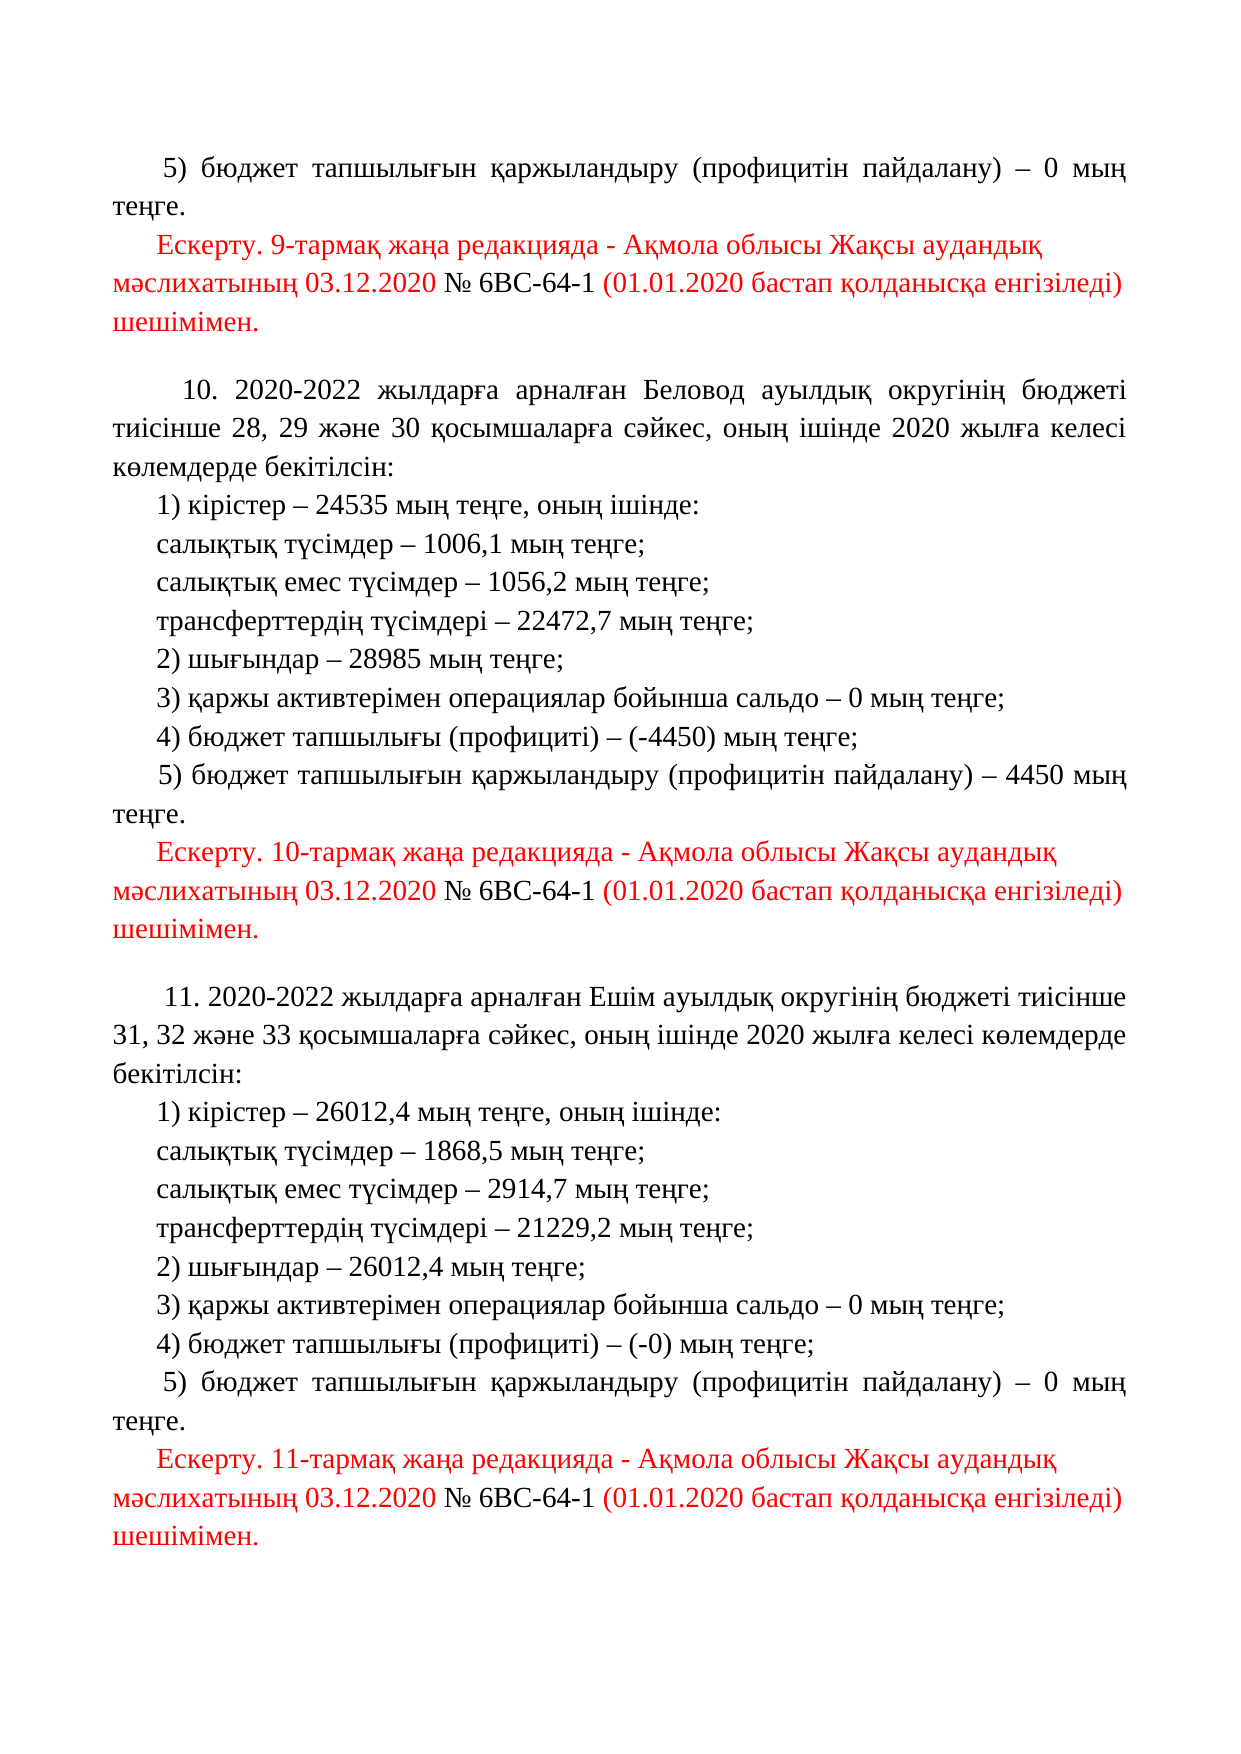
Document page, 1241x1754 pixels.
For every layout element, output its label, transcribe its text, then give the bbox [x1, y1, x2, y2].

text 2) шығындар – 26012,4 мың теңге; [112, 1249, 1128, 1282]
text трансферттердің түсімдері – 22472,7 мың теңге; [112, 603, 1128, 637]
text 3) қаржы активтерімен операциялар бойынша сальдо – 0 мың теңге; [112, 680, 1128, 714]
text салықтық түсімдер – 1868,5 мың теңге; [112, 1133, 1128, 1167]
text Ескерту. 10-тармақ жаңа редакцияда - Ақмола облысы Жақсы аудандық мәслихатының 03.12.2020 № 6BC-64-1 (01.01.2020 бастап қолданысқа енгізіледі) шешімімен. [112, 834, 1128, 975]
text 4) бюджет тапшылығы (профициті) – (-4450) мың теңге; [112, 719, 1128, 752]
text Ескерту. 11-тармақ жаңа редакцияда - Ақмола облысы Жақсы аудандық мәслихатының 03.12.2020 № 6BC-64-1 (01.01.2020 бастап қолданысқа енгізіледі) шешімімен. [112, 1441, 1128, 1582]
text трансферттердің түсімдері – 21229,2 мың теңге; [112, 1210, 1128, 1244]
text салықтық түсімдер – 1006,1 мың теңге; [112, 526, 1128, 559]
text 1) кірістер – 24535 мың теңге, оның ішінде: [112, 487, 1128, 521]
text 3) қаржы активтерімен операциялар бойынша сальдо – 0 мың теңге; [112, 1287, 1128, 1321]
text 11. 2020-2022 жылдарға арналған Ешім ауылдық округінің бюджеті тиісінше 31, 32 және 33 қосымшаларға сәйкес, оның ішінде 2020 жылға келесі көлемдерде бекітілсін: [112, 979, 1128, 1089]
text 5) бюджет тапшылығын қаржыландыру (профицитін пайдалану) – 0 мың теңге. [112, 1364, 1128, 1436]
text 2) шығындар – 28985 мың теңге; [112, 642, 1128, 675]
text салықтық емес түсімдер – 1056,2 мың теңге; [112, 564, 1128, 598]
text 4) бюджет тапшылығы (профициті) – (-0) мың теңге; [112, 1326, 1128, 1359]
text 10. 2020-2022 жылдарға арналған Беловод ауылдық округінің бюджеті тиісінше 28, 29 және 30 қосымшаларға сәйкес, оның ішінде 2020 жылға келесі көлемдерде бекітілсін: [112, 372, 1128, 482]
text 5) бюджет тапшылығын қаржыландыру (профицитін пайдалану) – 4450 мың теңге. [112, 757, 1128, 829]
text 5) бюджет тапшылығын қаржыландыру (профицитін пайдалану) – 0 мың теңге. [112, 150, 1128, 222]
text Ескерту. 9-тармақ жаңа редакцияда - Ақмола облысы Жақсы аудандық мәслихатының 03.12.2020 № 6BC-64-1 (01.01.2020 бастап қолданысқа енгізіледі) шешімімен. [112, 227, 1128, 368]
text салықтық емес түсімдер – 2914,7 мың теңге; [112, 1172, 1128, 1205]
text 1) кірістер – 26012,4 мың теңге, оның ішінде: [112, 1094, 1128, 1128]
